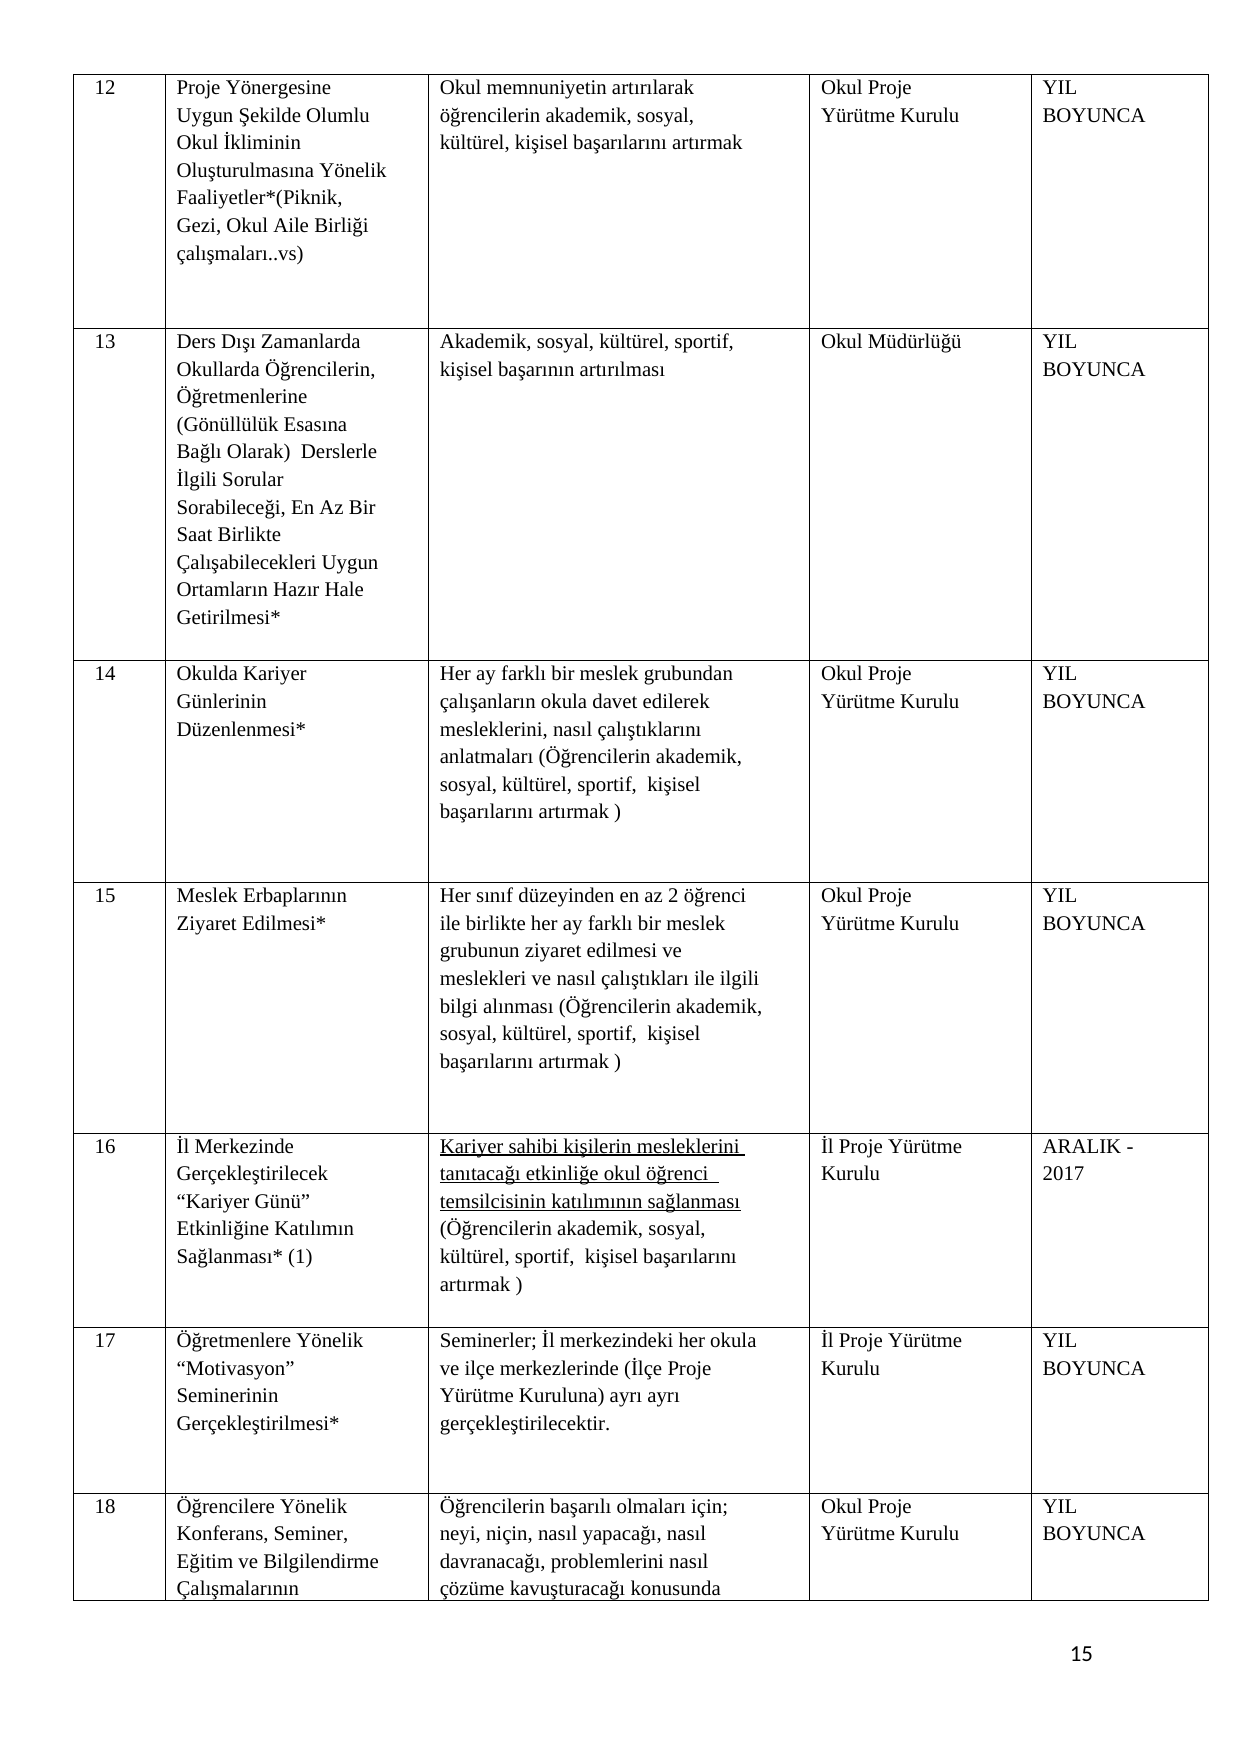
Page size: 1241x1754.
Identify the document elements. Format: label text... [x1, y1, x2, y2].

table_cell YIL BOYUNCA [1032, 661, 1208, 882]
table_cell YIL BOYUNCA [1032, 75, 1208, 328]
table_cell Ders Dışı Zamanlarda Okullarda Öğrencilerin, Öğretmenlerine (Gönüllülük Esasına Bağlı Olarak) Derslerle İlgili Sorular Sorabileceği, En Az Bir Saat Birlikte Çalışabilecekleri Uygun Ortamların Hazır Hale Getirilmesi* [166, 329, 428, 660]
table_cell Proje Yönergesine Uygun Şekilde Olumlu Okul İkliminin Oluşturulmasına Yönelik Faaliyetler*(Piknik, Gezi, Okul Aile Birliği çalışmaları..vs) [166, 75, 428, 328]
table_cell 16 [74, 1134, 165, 1327]
table_cell Okulda Kariyer Günlerinin Düzenlenmesi* [166, 661, 428, 882]
table_cell Her ay farklı bir meslek grubundan çalışanların okula davet edilerek mesleklerini, nasıl çalıştıklarını anlatmaları (Öğrencilerin akademik, sosyal, kültürel, sportif, kişisel başarılarını artırmak ) [429, 661, 809, 882]
table_cell İl Proje Yürütme Kurulu [810, 1328, 1031, 1492]
table_cell ARALIK - 2017 [1032, 1134, 1208, 1327]
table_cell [166, 1494, 428, 1600]
table_cell 18 [74, 1494, 165, 1600]
table_cell 17 [74, 1328, 165, 1492]
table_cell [810, 1494, 1031, 1600]
table_cell YIL BOYUNCA [1032, 883, 1208, 1132]
table_cell YIL BOYUNCA [1032, 1494, 1208, 1600]
table_cell Meslek Erbaplarının Ziyaret Edilmesi* [166, 883, 428, 1132]
table_cell YIL BOYUNCA [1032, 329, 1208, 660]
table_cell Seminerler; İl merkezindeki her okula ve ilçe merkezlerinde (İlçe Proje Yürütme Kuruluna) ayrı ayrı gerçekleştirilecektir. [429, 1328, 809, 1492]
table_cell 12 [74, 75, 165, 328]
table_cell 14 [74, 661, 165, 882]
table_cell Öğretmenlere Yönelik “Motivasyon” Seminerinin Gerçekleştirilmesi* [166, 1328, 428, 1492]
table_cell YIL BOYUNCA [1032, 1328, 1208, 1492]
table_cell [429, 1494, 809, 1600]
table_cell 13 [74, 329, 165, 660]
table_cell Okul Müdürlüğü [810, 329, 1031, 660]
table_cell Okul Proje Yürütme Kurulu [810, 661, 1031, 882]
table_cell Okul Proje Yürütme Kurulu [810, 75, 1031, 328]
table_cell Her sınıf düzeyinden en az 2 öğrenci ile birlikte her ay farklı bir meslek grubunun ziyaret edilmesi ve meslekleri ve nasıl çalıştıkları ile ilgili bilgi alınması (Öğrencilerin akademik, sosyal, kültürel, sportif, kişisel başarılarını artırmak ) [429, 883, 809, 1132]
table_cell İl Proje Yürütme Kurulu [810, 1134, 1031, 1327]
table_cell 15 [74, 883, 165, 1132]
table_cell Kariyer sahibi kişilerin mesleklerini tanıtacağı etkinliğe okul öğrenci temsilcisinin katılımının sağlanması (Öğrencilerin akademik, sosyal, kültürel, sportif, kişisel başarılarını artırmak ) [429, 1134, 809, 1327]
table_cell Akademik, sosyal, kültürel, sportif, kişisel başarının artırılması [429, 329, 809, 660]
table_cell Okul Proje Yürütme Kurulu [810, 883, 1031, 1132]
table_cell İl Merkezinde Gerçekleştirilecek “Kariyer Günü” Etkinliğine Katılımın Sağlanması* (1) [166, 1134, 428, 1327]
table_cell Okul memnuniyetin artırılarak öğrencilerin akademik, sosyal, kültürel, kişisel başarılarını artırmak [429, 75, 809, 328]
